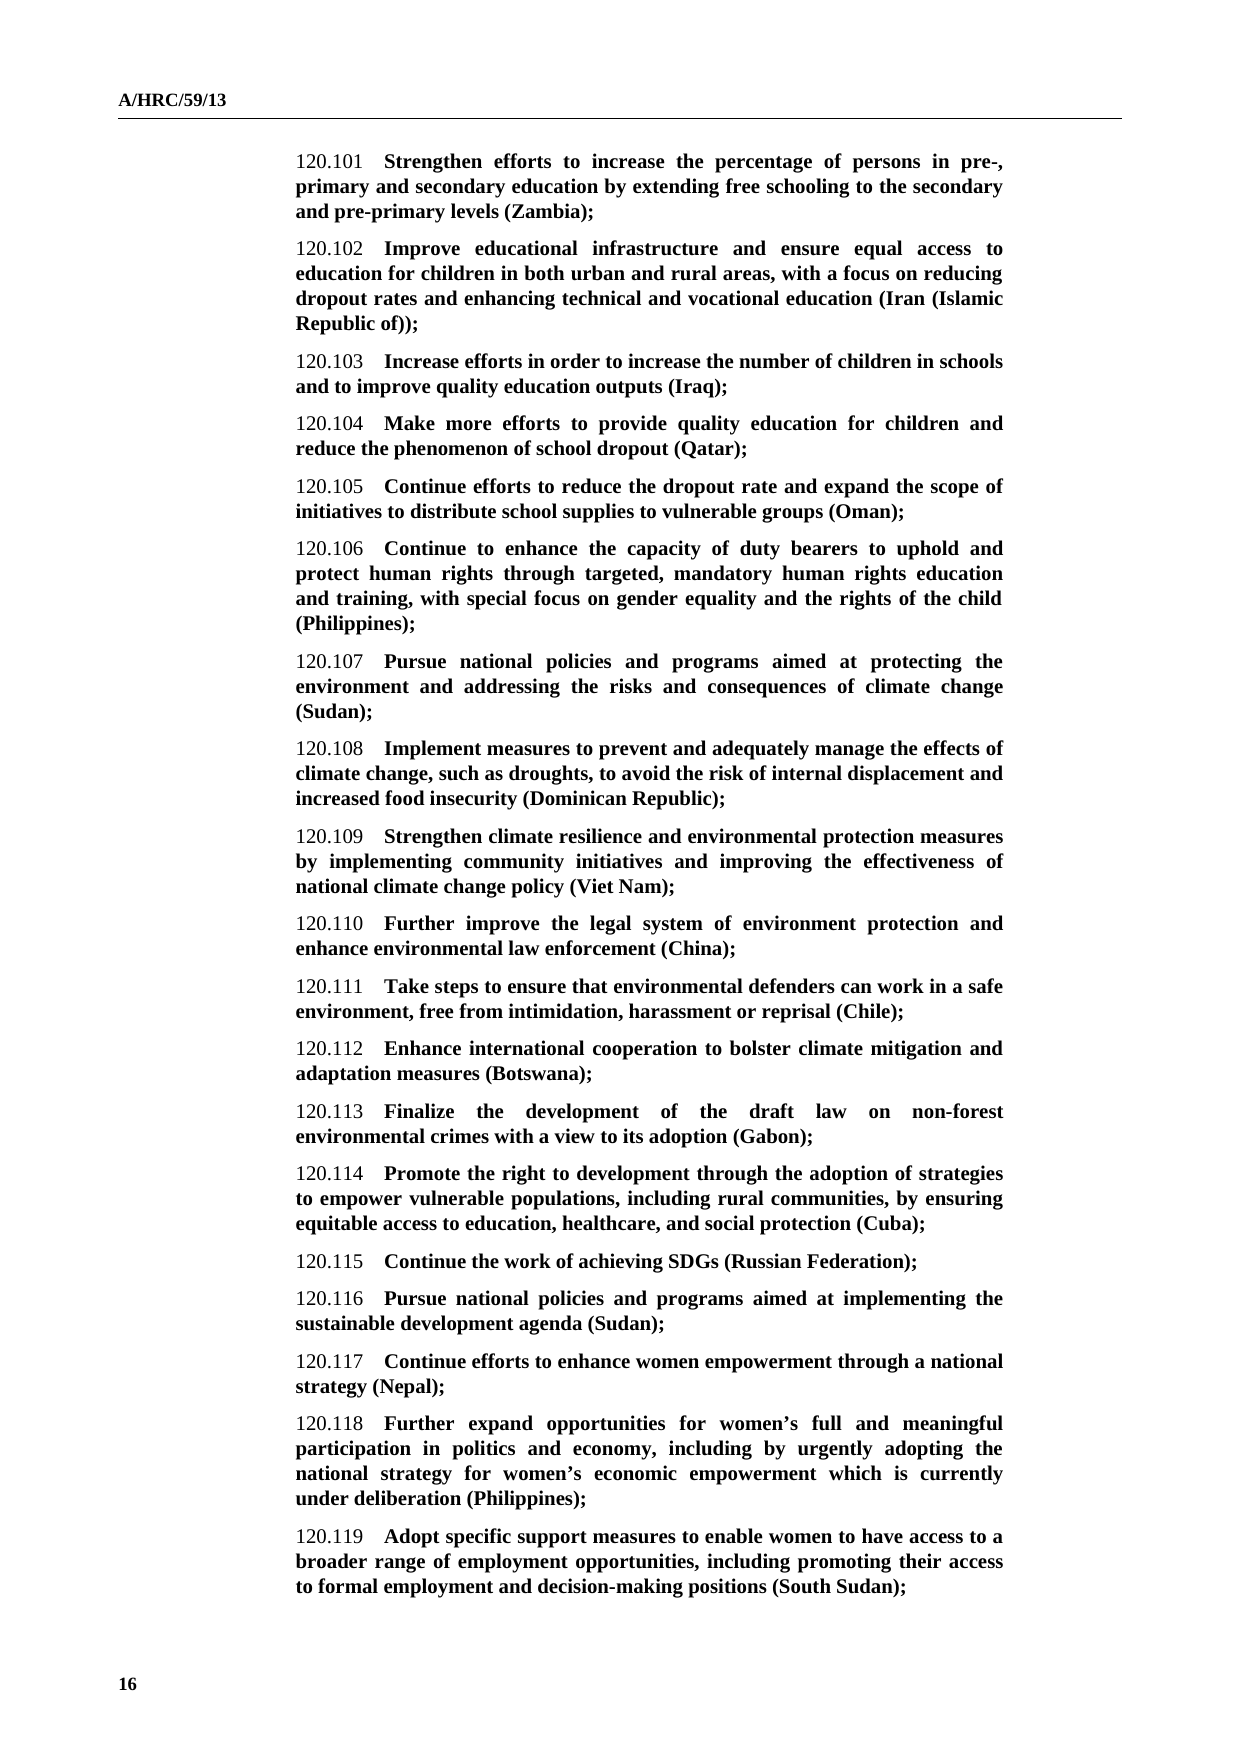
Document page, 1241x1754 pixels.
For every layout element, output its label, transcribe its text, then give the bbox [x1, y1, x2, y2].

text 120.113 Finalize the development of the draft law on non-forest environmental crimes with a view to its adoption (Gabon); [295, 1098, 1004, 1148]
text 120.109 Strengthen climate resilience and environmental protection measures by implementing community initiatives and improving the effectiveness of national climate change policy (Viet Nam); [295, 823, 1004, 898]
text 120.115 Continue the work of achieving SDGs (Russian Federation); [295, 1248, 1004, 1273]
text 120.104 Make more efforts to provide quality education for children and reduce the phenomenon of school dropout (Qatar); [295, 410, 1004, 460]
text 120.103 Increase efforts in order to increase the number of children in schools and to improve quality education outputs (Iraq); [295, 348, 1004, 398]
text 120.102 Improve educational infrastructure and ensure equal access to education for children in both urban and rural areas, with a focus on reducing dropout rates and enhancing technical and vocational education (Iran (Islamic Republic of)); [295, 235, 1004, 335]
text 120.110 Further improve the legal system of environment protection and enhance environmental law enforcement (China); [295, 910, 1004, 960]
text 120.118 Further expand opportunities for women’s full and meaningful participation in politics and economy, including by urgently adopting the national strategy for women’s economic empowerment which is currently under deliberation (Philippines); [295, 1410, 1004, 1510]
text 120.114 Promote the right to development through the adoption of strategies to empower vulnerable populations, including rural communities, by ensuring equitable access to education, healthcare, and social protection (Cuba); [295, 1160, 1004, 1235]
text 120.105 Continue efforts to reduce the dropout rate and expand the scope of initiatives to distribute school supplies to vulnerable groups (Oman); [295, 473, 1004, 523]
text 120.108 Implement measures to prevent and adequately manage the effects of climate change, such as droughts, to avoid the risk of internal displacement and increased food insecurity (Dominican Republic); [295, 735, 1004, 810]
text 120.101 Strengthen efforts to increase the percentage of persons in pre-, primary and secondary education by extending free schooling to the secondary and pre-primary levels (Zambia); [295, 148, 1004, 223]
text 120.119 Adopt specific support measures to enable women to have access to a broader range of employment opportunities, including promoting their access to formal employment and decision-making positions (South Sudan); [295, 1523, 1004, 1598]
text 120.107 Pursue national policies and programs aimed at protecting the environment and addressing the risks and consequences of climate change (Sudan); [295, 648, 1004, 723]
text 120.111 Take steps to ensure that environmental defenders can work in a safe environment, free from intimidation, harassment or reprisal (Chile); [295, 973, 1004, 1023]
text 120.117 Continue efforts to enhance women empowerment through a national strategy (Nepal); [295, 1348, 1004, 1398]
text 120.106 Continue to enhance the capacity of duty bearers to uphold and protect human rights through targeted, mandatory human rights education and training, with special focus on gender equality and the rights of the child (Philippines); [295, 535, 1004, 635]
text 120.116 Pursue national policies and programs aimed at implementing the sustainable development agenda (Sudan); [295, 1285, 1004, 1335]
text 120.112 Enhance international cooperation to bolster climate mitigation and adaptation measures (Botswana); [295, 1035, 1004, 1085]
